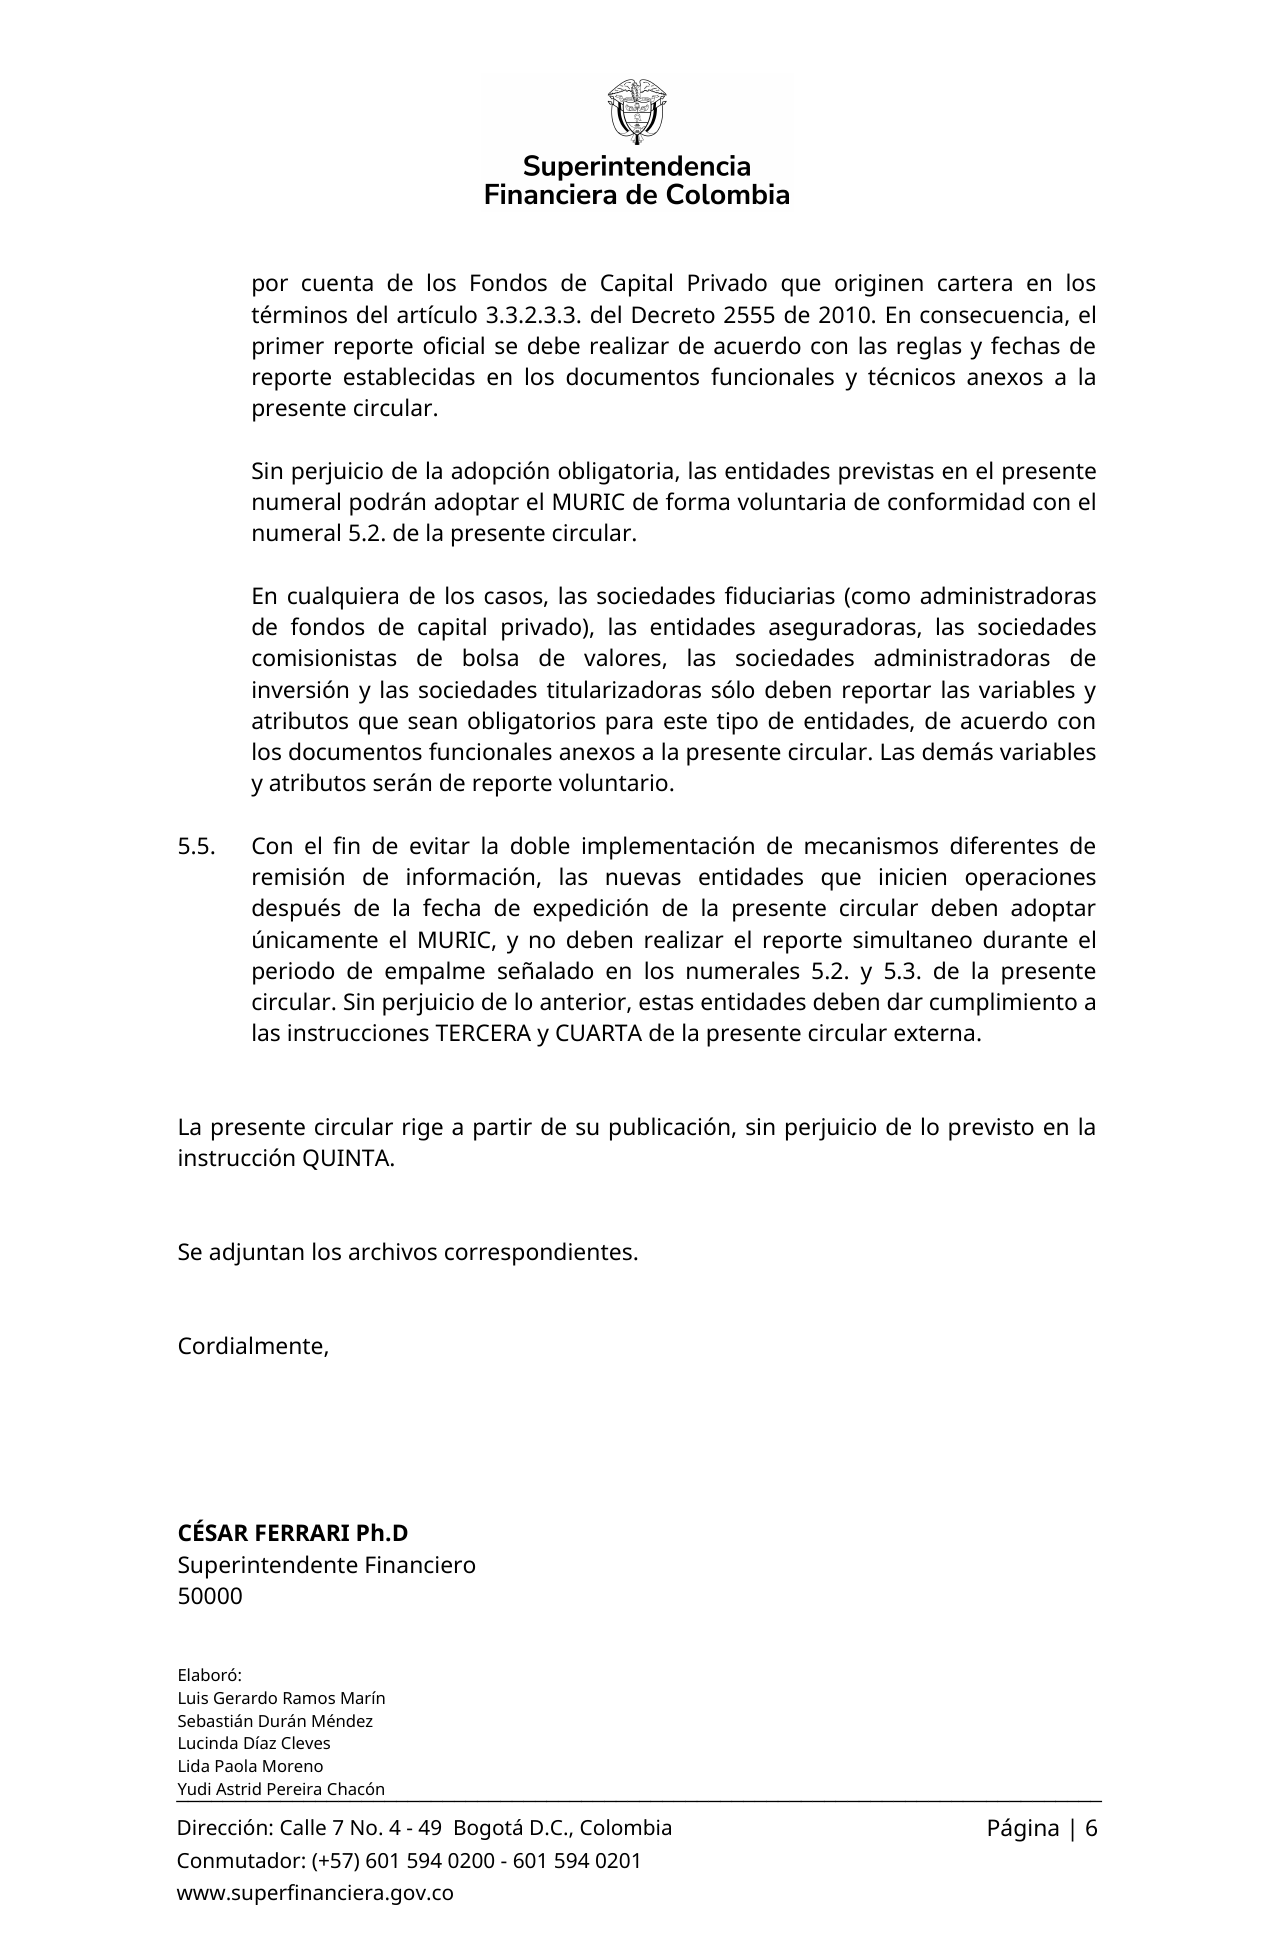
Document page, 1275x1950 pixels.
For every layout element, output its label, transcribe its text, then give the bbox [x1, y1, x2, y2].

text Superintendente Financiero [177, 1549, 1098, 1580]
text 50000 [177, 1580, 1098, 1611]
picture [480, 73, 795, 212]
text En cualquiera de los casos, las sociedades fiduciarias (como administradoras de fondos de capital privado), las entidades aseguradoras, las sociedades comisionistas de bolsa de valores, las sociedades administradoras de inversión y las sociedades titularizadoras sólo deben reportar las variables y atributos que sean obligatorios para este tipo de entidades, de acuerdo con los documentos funcionales anexos a la presente circular. Las demás variables y atributos serán de reporte voluntario. [251, 580, 1098, 799]
text 5.5. Con el fin de evitar la doble implementación de mecanismos diferentes de remisión de información, las nuevas entidades que inicien operaciones después de la fecha de expedición de la presente circular deben adoptar únicamente el MURIC, y no deben realizar el reporte simultaneo durante el periodo de empalme señalado en los numerales 5.2. y 5.3. de la presente circular. Sin perjuicio de lo anterior, estas entidades deben dar cumplimiento a las instrucciones TERCERA y CUARTA de la presente circular externa. [177, 830, 1098, 1049]
text La presente circular rige a partir de su publicación, sin perjuicio de lo previsto en la instrucción QUINTA. [177, 1111, 1098, 1174]
text Elaboró: [177, 1664, 1098, 1687]
text Lida Paola Moreno [177, 1755, 1098, 1777]
text Sin perjuicio de la adopción obligatoria, las entidades previstas en el presente numeral podrán adoptar el MURIC de forma voluntaria de conformidad con el numeral 5.2. de la presente circular. [251, 455, 1098, 549]
text Yudi Astrid Pereira Chacón [177, 1777, 1098, 1800]
text Se adjuntan los archivos correspondientes. [177, 1236, 1098, 1267]
text Cordialmente, [177, 1330, 1098, 1361]
text CÉSAR FERRARI Ph.D [177, 1517, 1098, 1549]
text Lucinda Díaz Cleves [177, 1732, 1098, 1755]
text Sebastián Durán Méndez [177, 1709, 1098, 1732]
text Luis Gerardo Ramos Marín [177, 1687, 1098, 1709]
